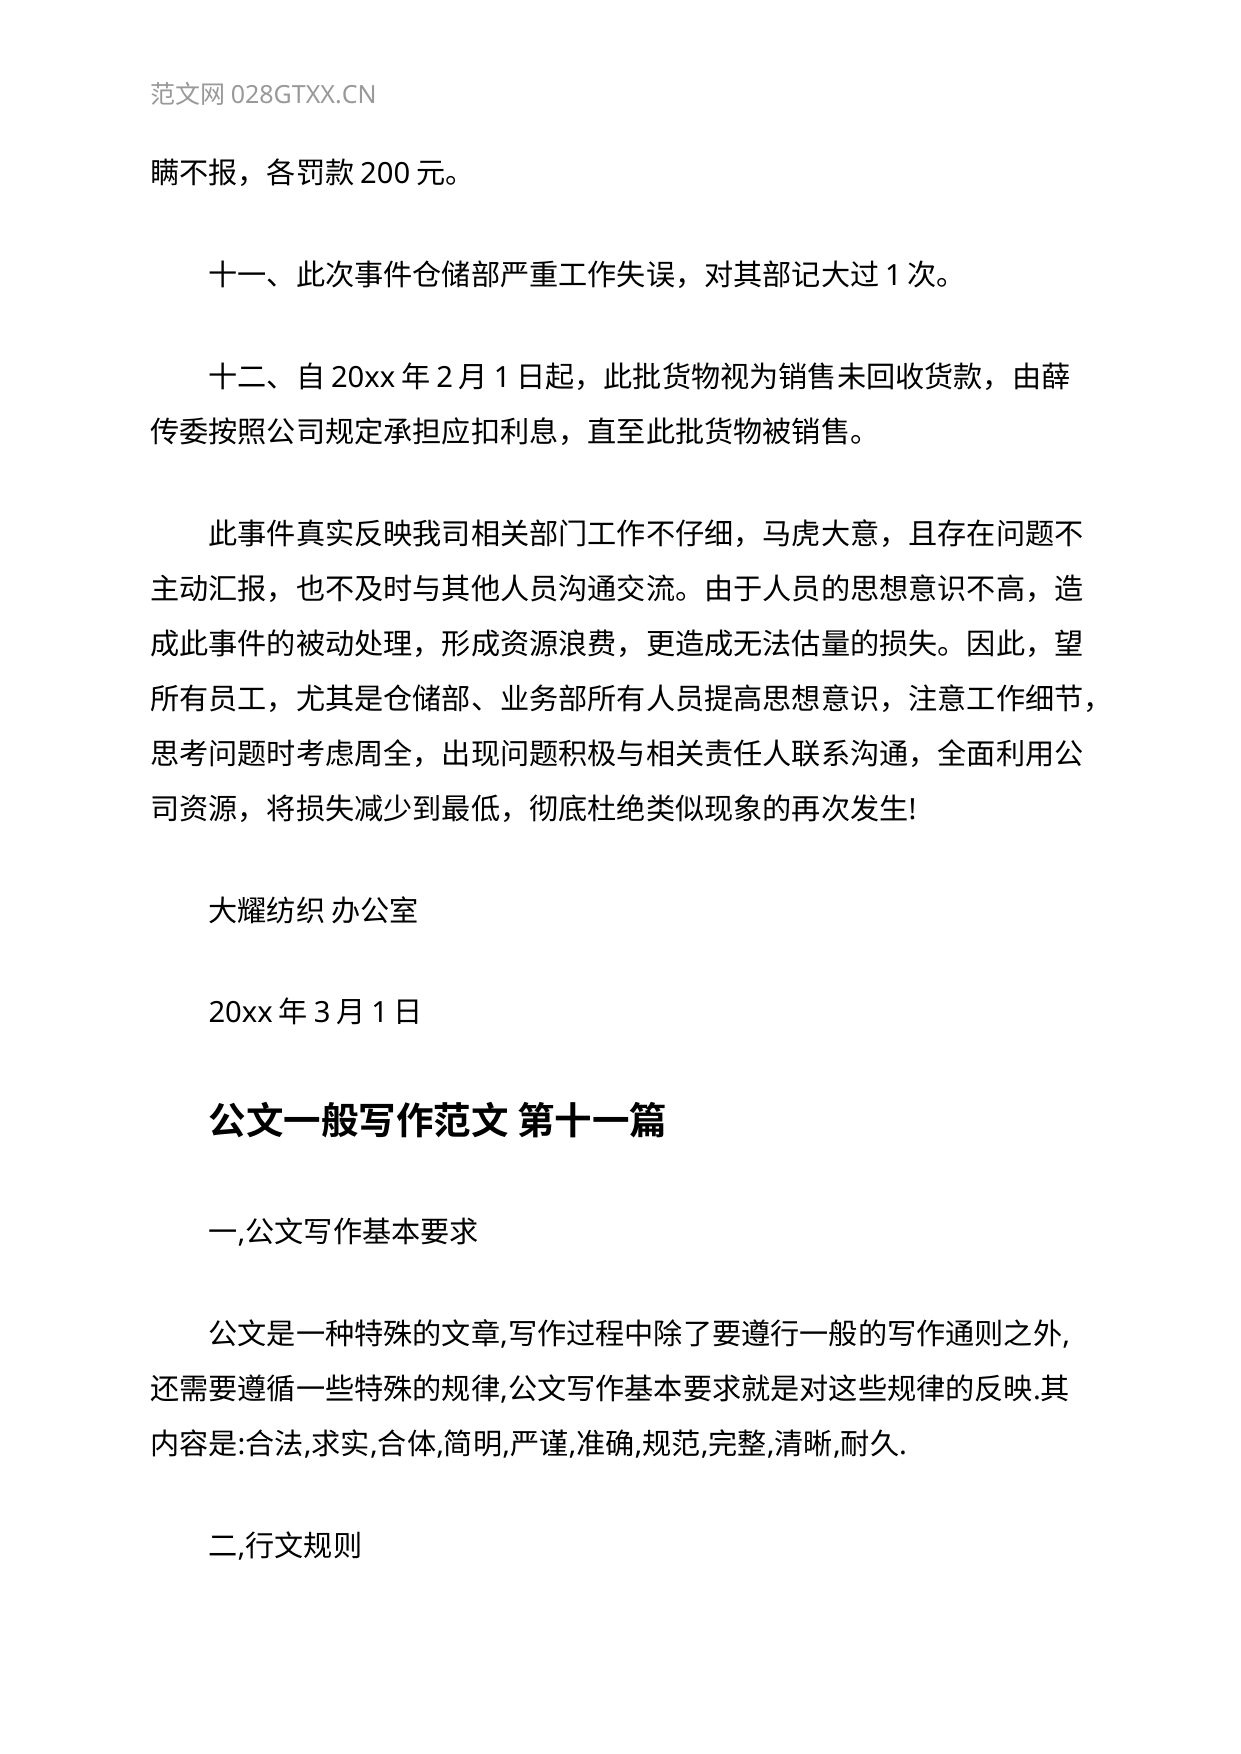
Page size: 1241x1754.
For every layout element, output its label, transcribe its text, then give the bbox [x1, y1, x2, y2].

text 一,公文写作基本要求 [150, 1208, 1090, 1251]
text 20xx年3月1日 [150, 989, 1090, 1031]
text 十二、自20xx年2月1日起，此批货物视为销售未回收货款，由薛传委按照公司规定承担应扣利息，直至此批货物被销售。 [150, 354, 1090, 451]
text 此事件真实反映我司相关部门工作不仔细，马虎大意，且存在问题不主动汇报，也不及时与其他人员沟通交流。由于人员的思想意识不高，造成此事件的被动处理，形成资源浪费，更造成无法估量的损失。因此，望所有员工，尤其是仓储部、业务部所有人员提高思想意识，注意工作细节，思考问题时考虑周全，出现问题积极与相关责任人联系沟通，全面利用公司资源，将损失减少到最低，彻底杜绝类似现象的再次发生! [150, 511, 1090, 828]
text 公文是一种特殊的文章,写作过程中除了要遵行一般的写作通则之外,还需要遵循一些特殊的规律,公文写作基本要求就是对这些规律的反映.其内容是:合法,求实,合体,简明,严谨,准确,规范,完整,清晰,耐久. [150, 1310, 1090, 1463]
text 公文一般写作范文 第十一篇 [150, 1091, 1090, 1145]
text 大耀纺织 办公室 [150, 887, 1090, 929]
text 十一、此次事件仓储部严重工作失误，对其部记大过1次。 [150, 252, 1090, 294]
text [150, 150, 1090, 192]
text 二,行文规则 [150, 1522, 1090, 1565]
